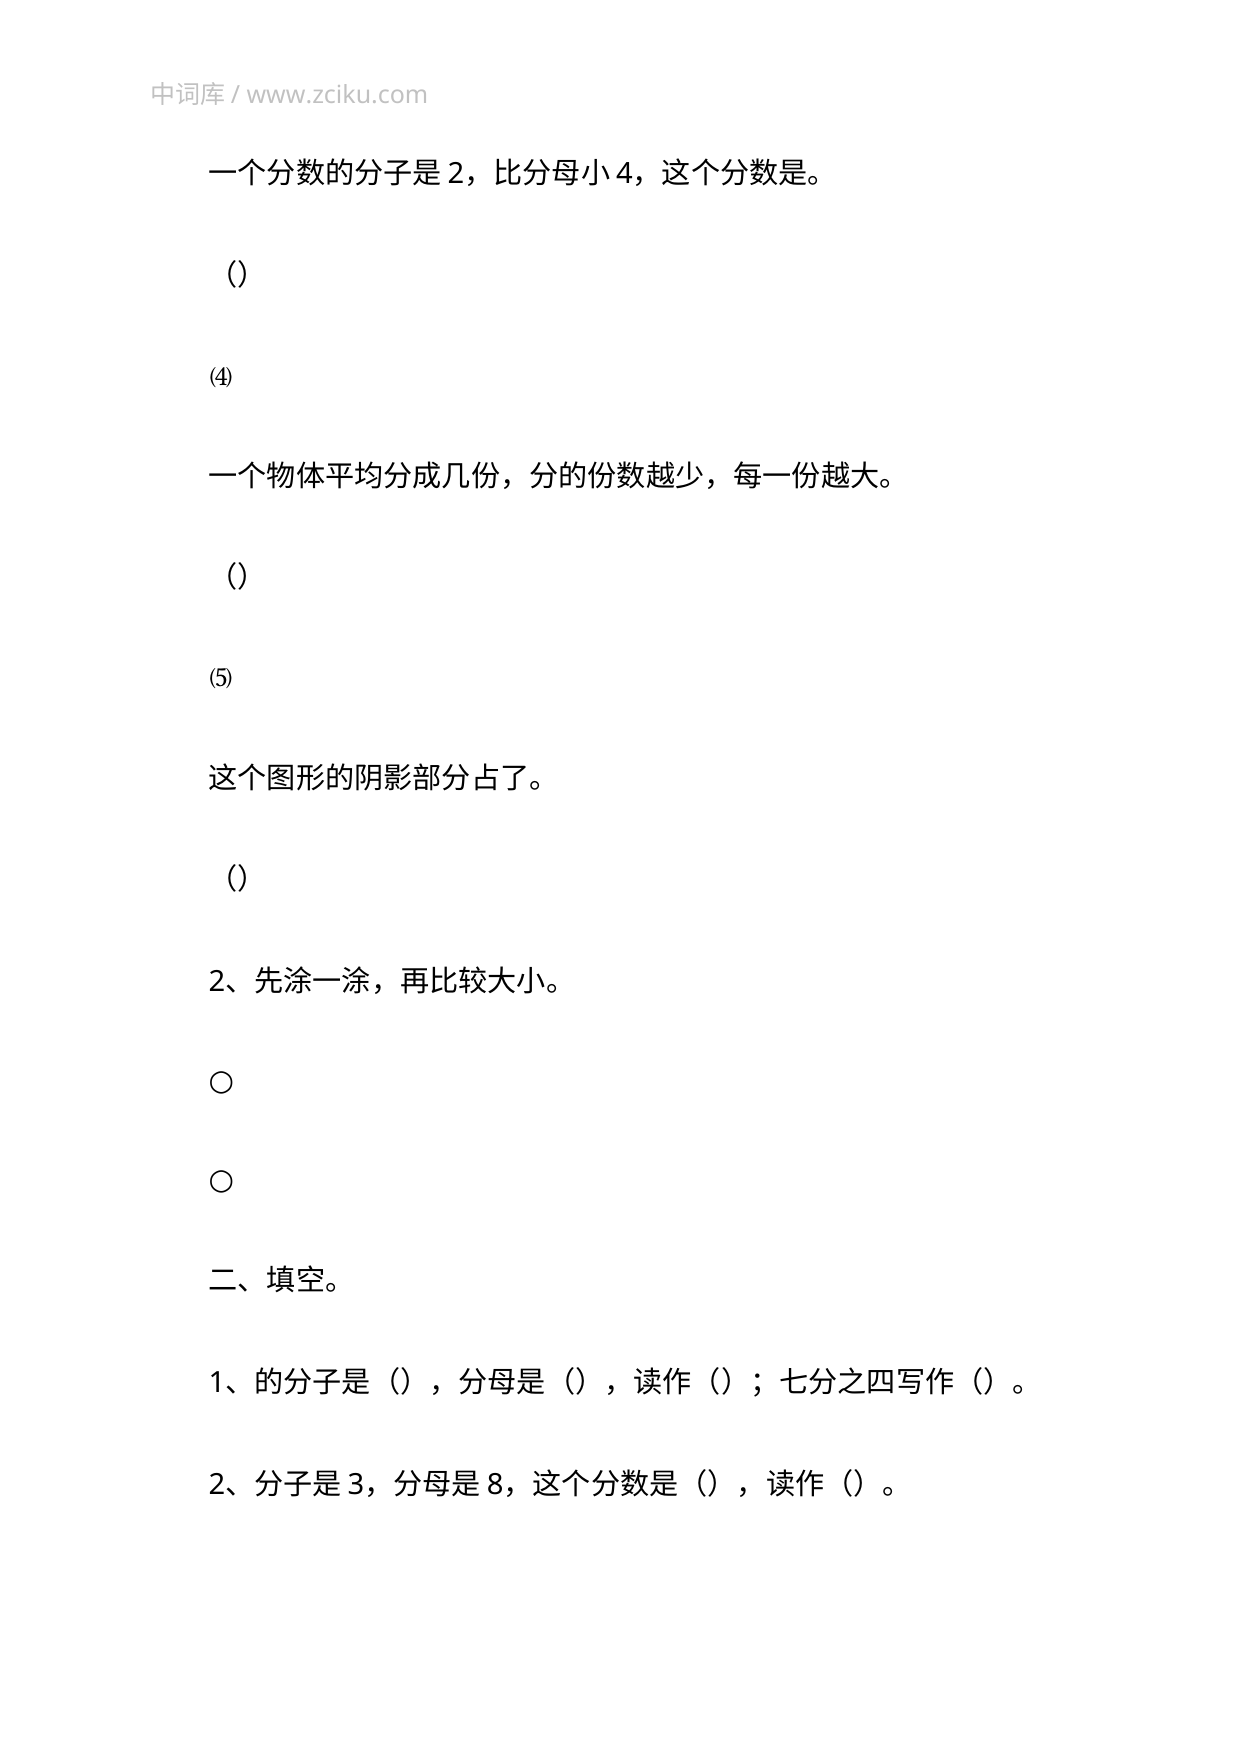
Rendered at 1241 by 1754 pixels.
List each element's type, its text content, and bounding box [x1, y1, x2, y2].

text 一个分数的分子是2，比分母小4，这个分数是。 [150, 150, 1090, 192]
text 这个图形的阴影部分占了。 [150, 754, 1090, 796]
text ○ [150, 1158, 1090, 1198]
text 2、分子是3，分母是8，这个分数是（），读作（）。 [150, 1460, 1090, 1503]
text （） [150, 252, 1090, 294]
text ⑸ [150, 656, 1090, 695]
text ⑷ [150, 354, 1090, 393]
text （） [150, 856, 1090, 898]
text （） [150, 554, 1090, 596]
text 2、先涂一涂，再比较大小。 [150, 958, 1090, 1000]
text 一个物体平均分成几份，分的份数越少，每一份越大。 [150, 452, 1090, 494]
text 1、的分子是（），分母是（），读作（）；七分之四写作（）。 [150, 1358, 1090, 1401]
text ○ [150, 1060, 1090, 1099]
text 二、填空。 [150, 1257, 1090, 1299]
